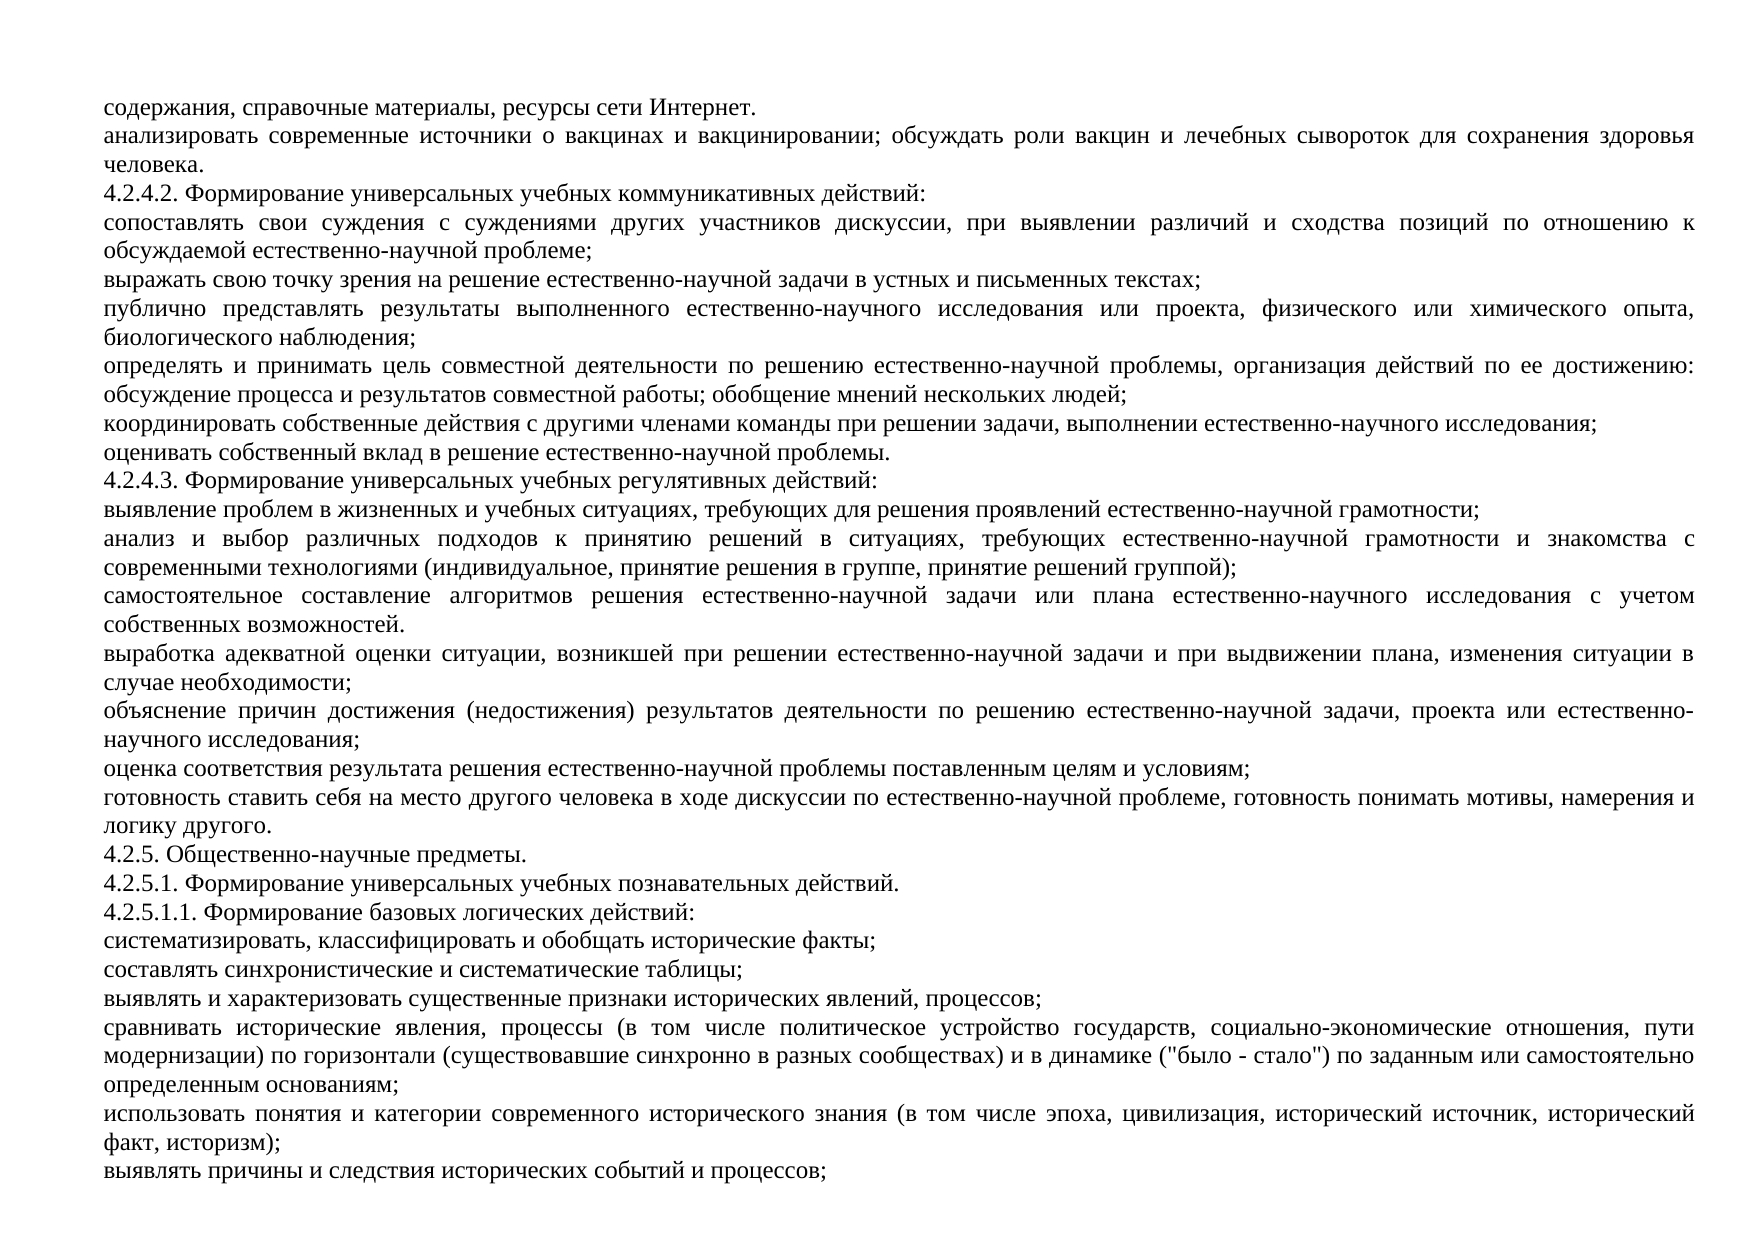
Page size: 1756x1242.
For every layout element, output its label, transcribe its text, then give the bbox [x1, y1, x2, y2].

text оценка соответствия результата решения естественно-научной проблемы поставленным целям и условиям; [103, 753, 1696, 782]
text объяснение причин достижения (недостижения) результатов деятельности по решению естественно-научной задачи, проекта или естественно-научного исследования; [103, 695, 1696, 753]
text анализ и выбор различных подходов к принятию решений в ситуациях, требующих естественно-научной грамотности и знакомства с современными технологиями (индивидуальное, принятие решения в группе, принятие решений группой); [103, 523, 1696, 580]
text определять и принимать цель совместной деятельности по решению естественно-научной проблемы, организация действий по ее достижению: обсуждение процесса и результатов совместной работы; обобщение мнений нескольких людей; [103, 350, 1696, 408]
text сопоставлять свои суждения с суждениями других участников дискуссии, при выявлении различий и сходства позиций по отношению к обсуждаемой естественно-научной проблеме; [103, 207, 1696, 264]
text 4.2.5.1.1. Формирование базовых логических действий: [103, 897, 1696, 925]
text сравнивать исторические явления, процессы (в том числе политическое устройство государств, социально-экономические отношения, пути модернизации) по горизонтали (существовавшие синхронно в разных сообществах) и в динамике ("было - стало") по заданным или самостоятельно определенным основаниям; [103, 1012, 1696, 1098]
text 4.2.5. Общественно-научные предметы. [103, 839, 1696, 868]
text систематизировать, классифицировать и обобщать исторические факты; [103, 925, 1696, 954]
text выражать свою точку зрения на решение естественно-научной задачи в устных и письменных текстах; [103, 264, 1696, 293]
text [103, 92, 1696, 120]
text координировать собственные действия с другими членами команды при решении задачи, выполнении естественно-научного исследования; [103, 408, 1696, 437]
text составлять синхронистические и систематические таблицы; [103, 954, 1696, 983]
text выработка адекватной оценки ситуации, возникшей при решении естественно-научной задачи и при выдвижении плана, изменения ситуации в случае необходимости; [103, 638, 1696, 695]
text анализировать современные источники о вакцинах и вакцинировании; обсуждать роли вакцин и лечебных сывороток для сохранения здоровья человека. [103, 120, 1696, 178]
text 4.2.4.3. Формирование универсальных учебных регулятивных действий: [103, 465, 1696, 494]
text готовность ставить себя на место другого человека в ходе дискуссии по естественно-научной проблеме, готовность понимать мотивы, намерения и логику другого. [103, 782, 1696, 839]
text использовать понятия и категории современного исторического знания (в том числе эпоха, цивилизация, исторический источник, исторический факт, историзм); [103, 1098, 1696, 1155]
text самостоятельное составление алгоритмов решения естественно-научной задачи или плана естественно-научного исследования с учетом собственных возможностей. [103, 580, 1696, 638]
text выявление проблем в жизненных и учебных ситуациях, требующих для решения проявлений естественно-научной грамотности; [103, 494, 1696, 523]
text оценивать собственный вклад в решение естественно-научной проблемы. [103, 437, 1696, 465]
text 4.2.4.2. Формирование универсальных учебных коммуникативных действий: [103, 178, 1696, 207]
text выявлять и характеризовать существенные признаки исторических явлений, процессов; [103, 983, 1696, 1012]
text выявлять причины и следствия исторических событий и процессов; [103, 1155, 1696, 1184]
text 4.2.5.1. Формирование универсальных учебных познавательных действий. [103, 868, 1696, 897]
text публично представлять результаты выполненного естественно-научного исследования или проекта, физического или химического опыта, биологического наблюдения; [103, 293, 1696, 350]
